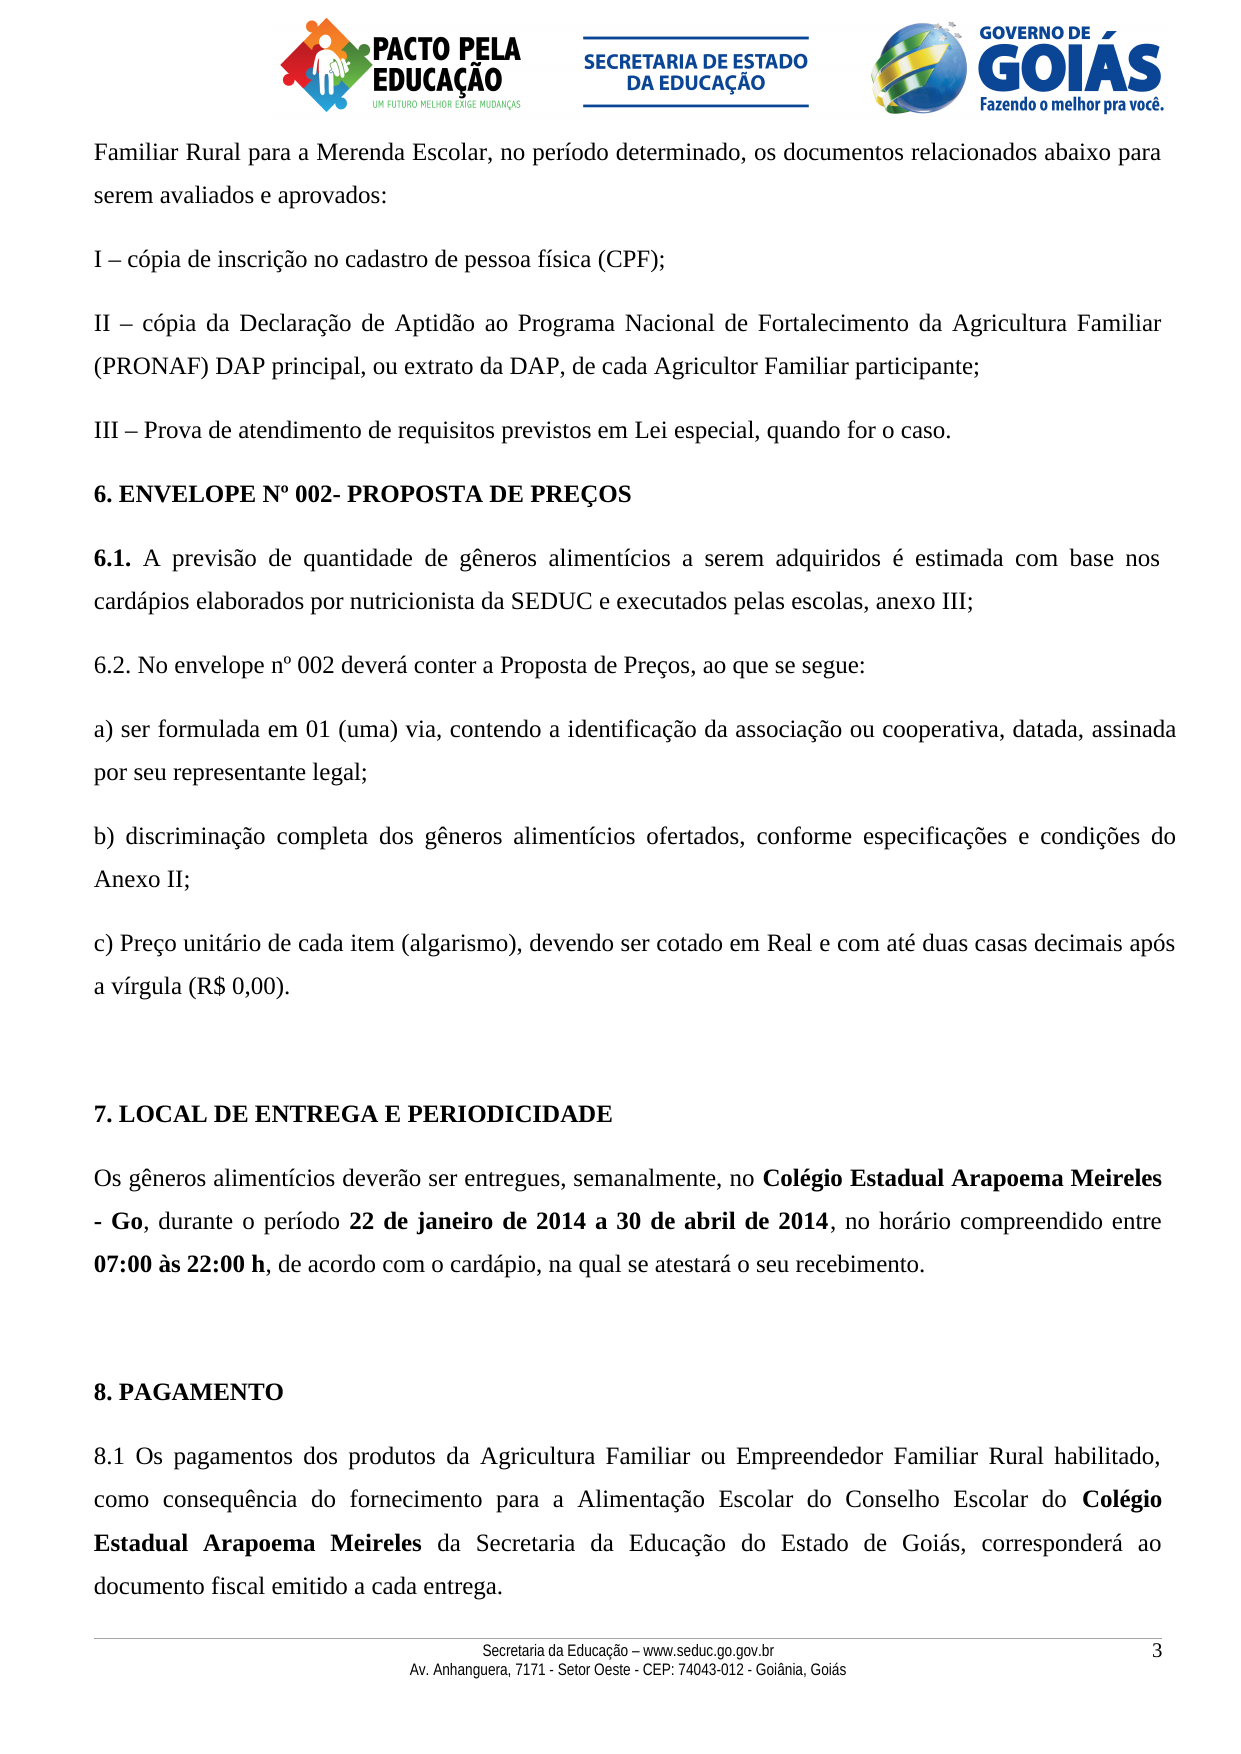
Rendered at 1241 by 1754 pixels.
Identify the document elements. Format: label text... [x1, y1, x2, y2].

text b) discriminação completa dos gêneros alimentícios ofertados, conforme especificações e condições do Anexo II; [94, 821, 1177, 893]
picture [271, 14, 1171, 123]
text 6.1. A previsão de quantidade de gêneros alimentícios a serem adquiridos é estimada com base nos cardápios elaborados por nutricionista da SEDUC e executados pelas escolas, anexo III; [94, 543, 1162, 615]
text a) ser formulada em 01 (uma) via, contendo a identificação da associação ou cooperativa, datada, assinada por seu representante legal; [94, 714, 1177, 786]
text 6. ENVELOPE Nº 002- PROPOSTA DE PREÇOS [94, 479, 1162, 508]
text 8.1 Os pagamentos dos produtos da Agricultura Familiar ou Empreendedor Familiar Rural habilitado, como consequência do fornecimento para a Alimentação Escolar do Conselho Escolar do Colégio Estadual Arapoema Meireles da Secretaria da Educação do Estado de Goiás, corresponderá ao documento fiscal emitido a cada entrega. [94, 1441, 1162, 1599]
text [94, 137, 1162, 209]
text c) Preço unitário de cada item (algarismo), devendo ser cotado em Real e com até duas casas decimais após a vírgula (R$ 0,00). [94, 928, 1177, 1000]
text 8. PAGAMENTO [94, 1377, 1177, 1406]
text III – Prova de atendimento de requisitos previstos em Lei especial, quando for o caso. [94, 415, 1162, 444]
text I – cópia de inscrição no cadastro de pessoa física (CPF); [94, 244, 1162, 273]
text II – cópia da Declaração de Aptidão ao Programa Nacional de Fortalecimento da Agricultura Familiar (PRONAF) DAP principal, ou extrato da DAP, de cada Agricultor Familiar participante; [94, 308, 1162, 380]
text 7. LOCAL DE ENTREGA E PERIODICIDADE [94, 1099, 1177, 1128]
text 6.2. No envelope nº 002 deverá conter a Proposta de Preços, ao que se segue: [94, 650, 1177, 679]
text Os gêneros alimentícios deverão ser entregues, semanalmente, no Colégio Estadual Arapoema Meireles - Go, durante o período 22 de janeiro de 2014 a 30 de abril de 2014, no horário compreendido entre 07:00 às 22:00 h, de acordo com o cardápio, na qual se atestará o seu recebimento. [94, 1163, 1162, 1278]
